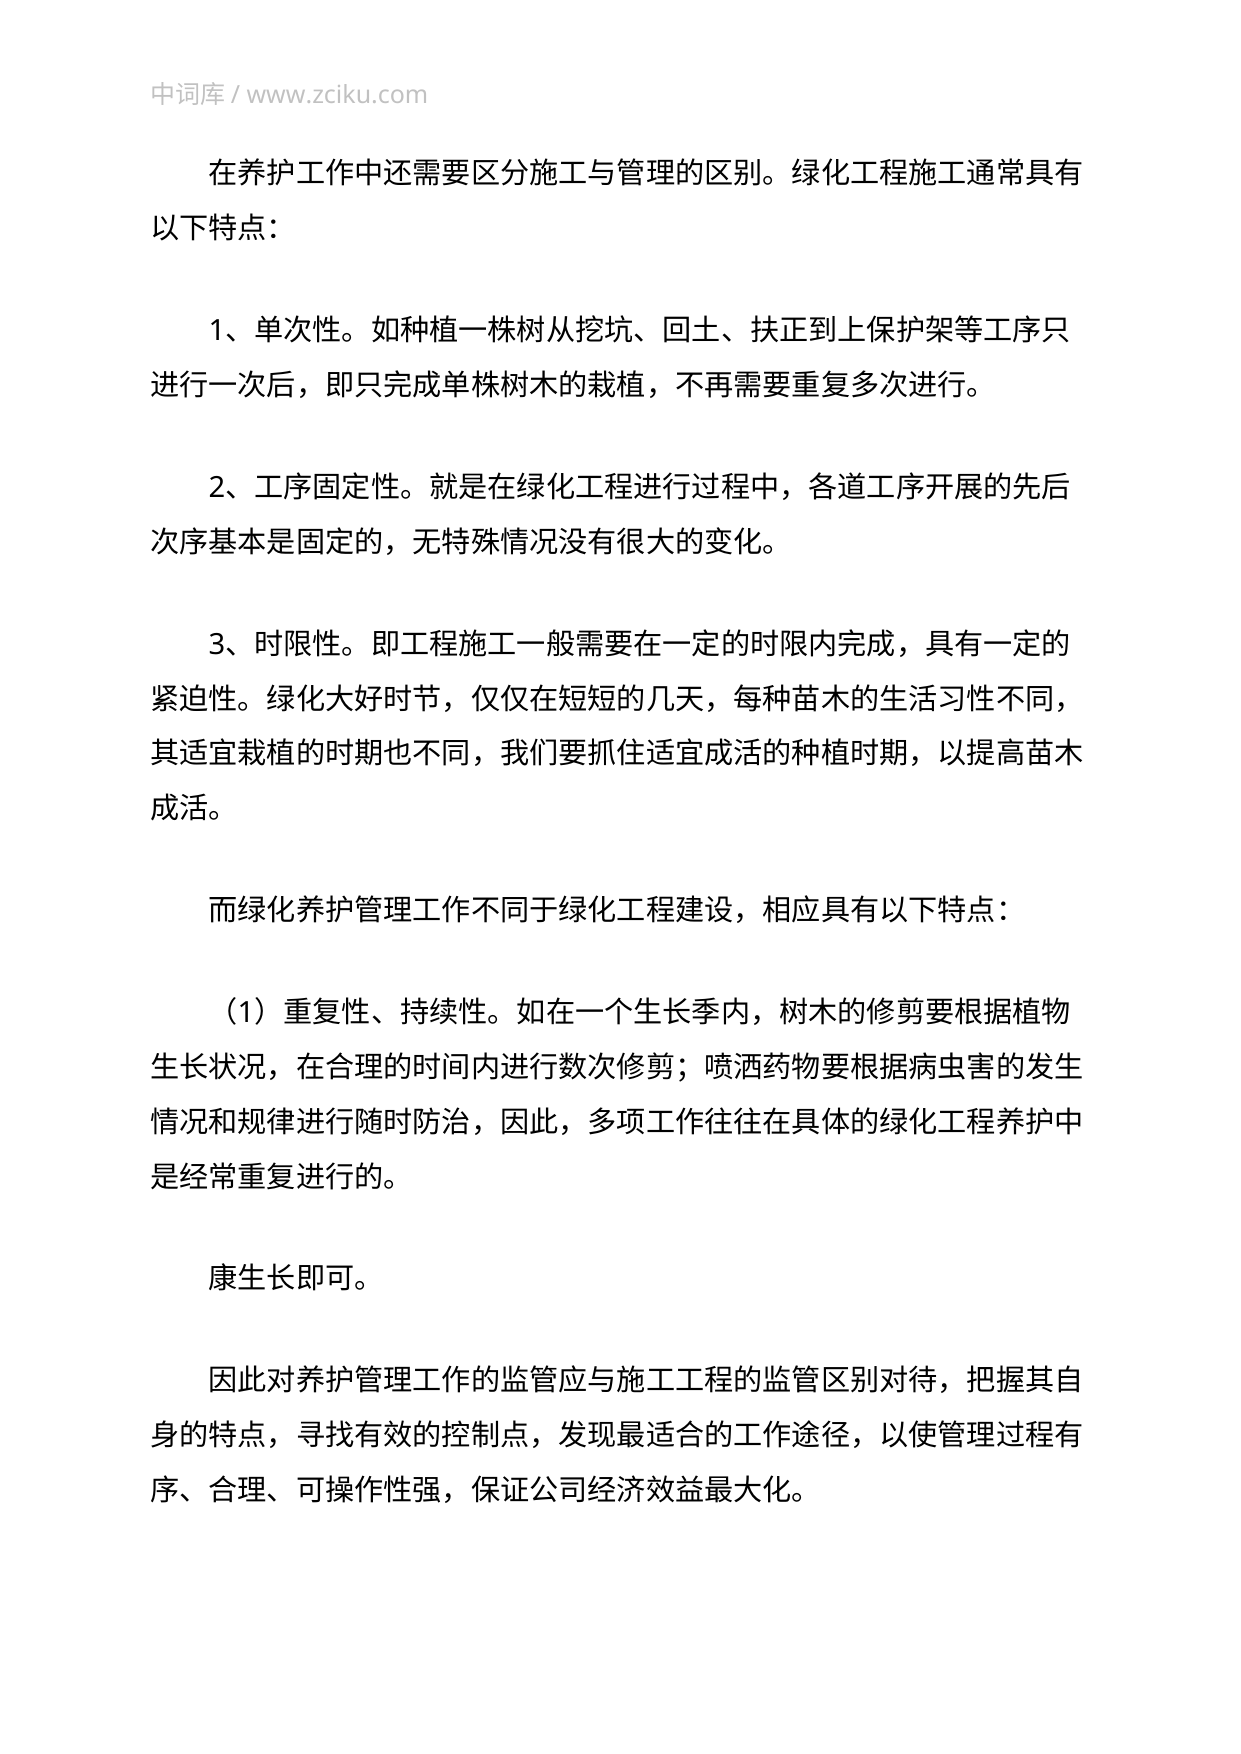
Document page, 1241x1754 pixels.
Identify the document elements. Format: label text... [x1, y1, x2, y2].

text 2、工序固定性。就是在绿化工程进行过程中，各道工序开展的先后次序基本是固定的，无特殊情况没有很大的变化。 [150, 463, 1090, 561]
text 因此对养护管理工作的监管应与施工工程的监管区别对待，把握其自身的特点，寻找有效的控制点，发现最适合的工作途径，以使管理过程有序、合理、可操作性强，保证公司经济效益最大化。 [150, 1357, 1090, 1509]
text （1）重复性、持续性。如在一个生长季内，树木的修剪要根据植物生长状况，在合理的时间内进行数次修剪；喷洒药物要根据病虫害的发生情况和规律进行随时防治，因此，多项工作往往在具体的绿化工程养护中是经常重复进行的。 [150, 988, 1090, 1196]
text 在养护工作中还需要区分施工与管理的区别。绿化工程施工通常具有以下特点： [150, 150, 1090, 247]
text 而绿化养护管理工作不同于绿化工程建设，相应具有以下特点： [150, 887, 1090, 929]
text 1、单次性。如种植一株树从挖坑、回土、扶正到上保护架等工序只进行一次后，即只完成单株树木的栽植，不再需要重复多次进行。 [150, 307, 1090, 404]
text 康生长即可。 [150, 1255, 1090, 1297]
text 3、时限性。即工程施工一般需要在一定的时限内完成，具有一定的紧迫性。绿化大好时节，仅仅在短短的几天，每种苗木的生活习性不同，其适宜栽植的时期也不同，我们要抓住适宜成活的种植时期，以提高苗木成活。 [150, 620, 1090, 827]
